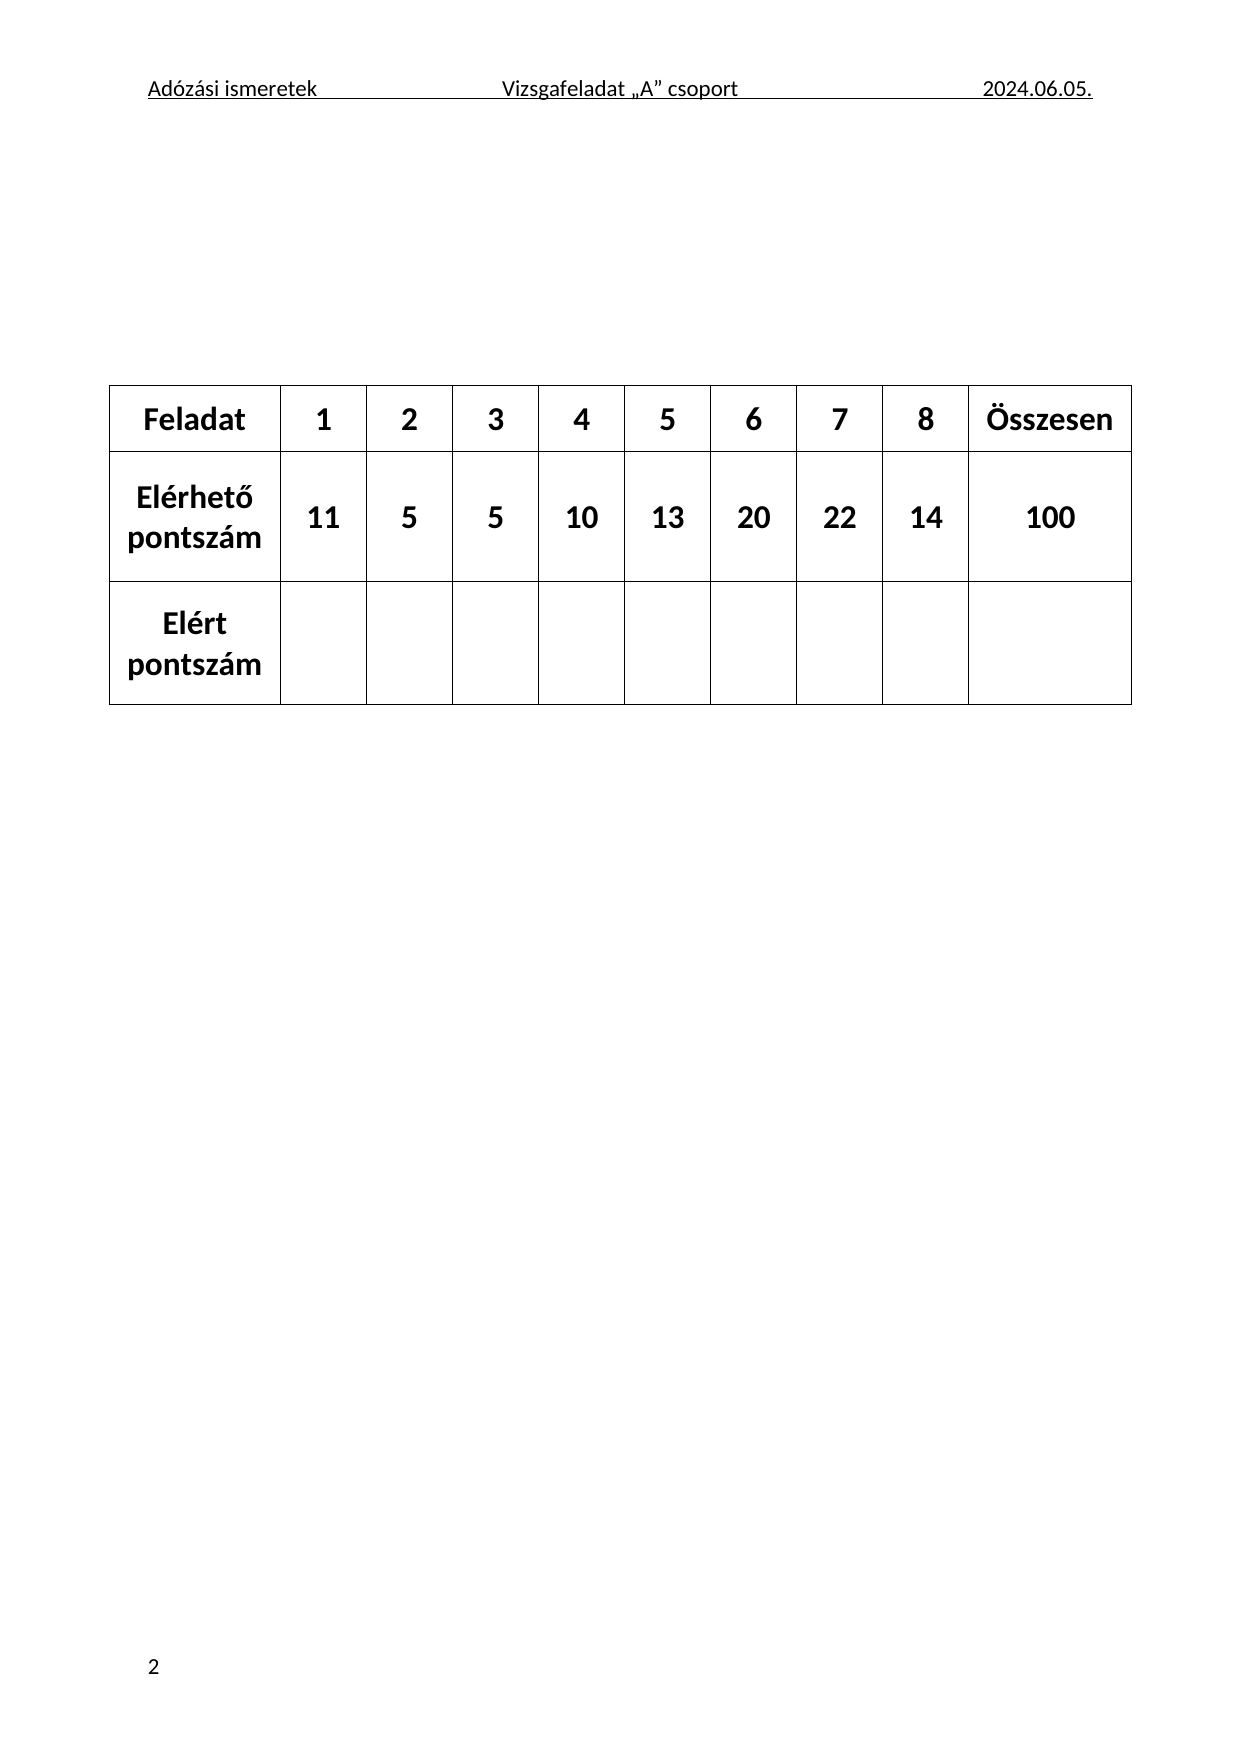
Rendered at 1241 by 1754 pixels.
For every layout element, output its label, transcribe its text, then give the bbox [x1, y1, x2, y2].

table_cell [969, 582, 1131, 703]
table_header 5 [625, 386, 710, 451]
table_header Feladat [110, 386, 280, 451]
table_cell [625, 582, 710, 703]
table_cell [539, 582, 624, 703]
table_header Összesen [969, 386, 1131, 451]
table_cell 20 [711, 452, 796, 581]
table_header 2 [367, 386, 452, 451]
table_cell Elérhető pontszám [110, 452, 280, 581]
table_cell 22 [797, 452, 882, 581]
table_cell 10 [539, 452, 624, 581]
table_cell [797, 582, 882, 703]
table_header 8 [883, 386, 968, 451]
table_cell [453, 582, 538, 703]
table_header 7 [797, 386, 882, 451]
table_cell Elért pontszám [110, 582, 280, 703]
table_header 3 [453, 386, 538, 451]
table_header 4 [539, 386, 624, 451]
table_cell [281, 582, 366, 703]
table_cell [367, 582, 452, 703]
table_cell [883, 582, 968, 703]
table_header 6 [711, 386, 796, 451]
table_cell 11 [281, 452, 366, 581]
table_cell [711, 582, 796, 703]
table_header 1 [281, 386, 366, 451]
table_cell 5 [367, 452, 452, 581]
table_cell 14 [883, 452, 968, 581]
table_cell 100 [969, 452, 1131, 581]
table_cell 5 [453, 452, 538, 581]
table_cell 13 [625, 452, 710, 581]
